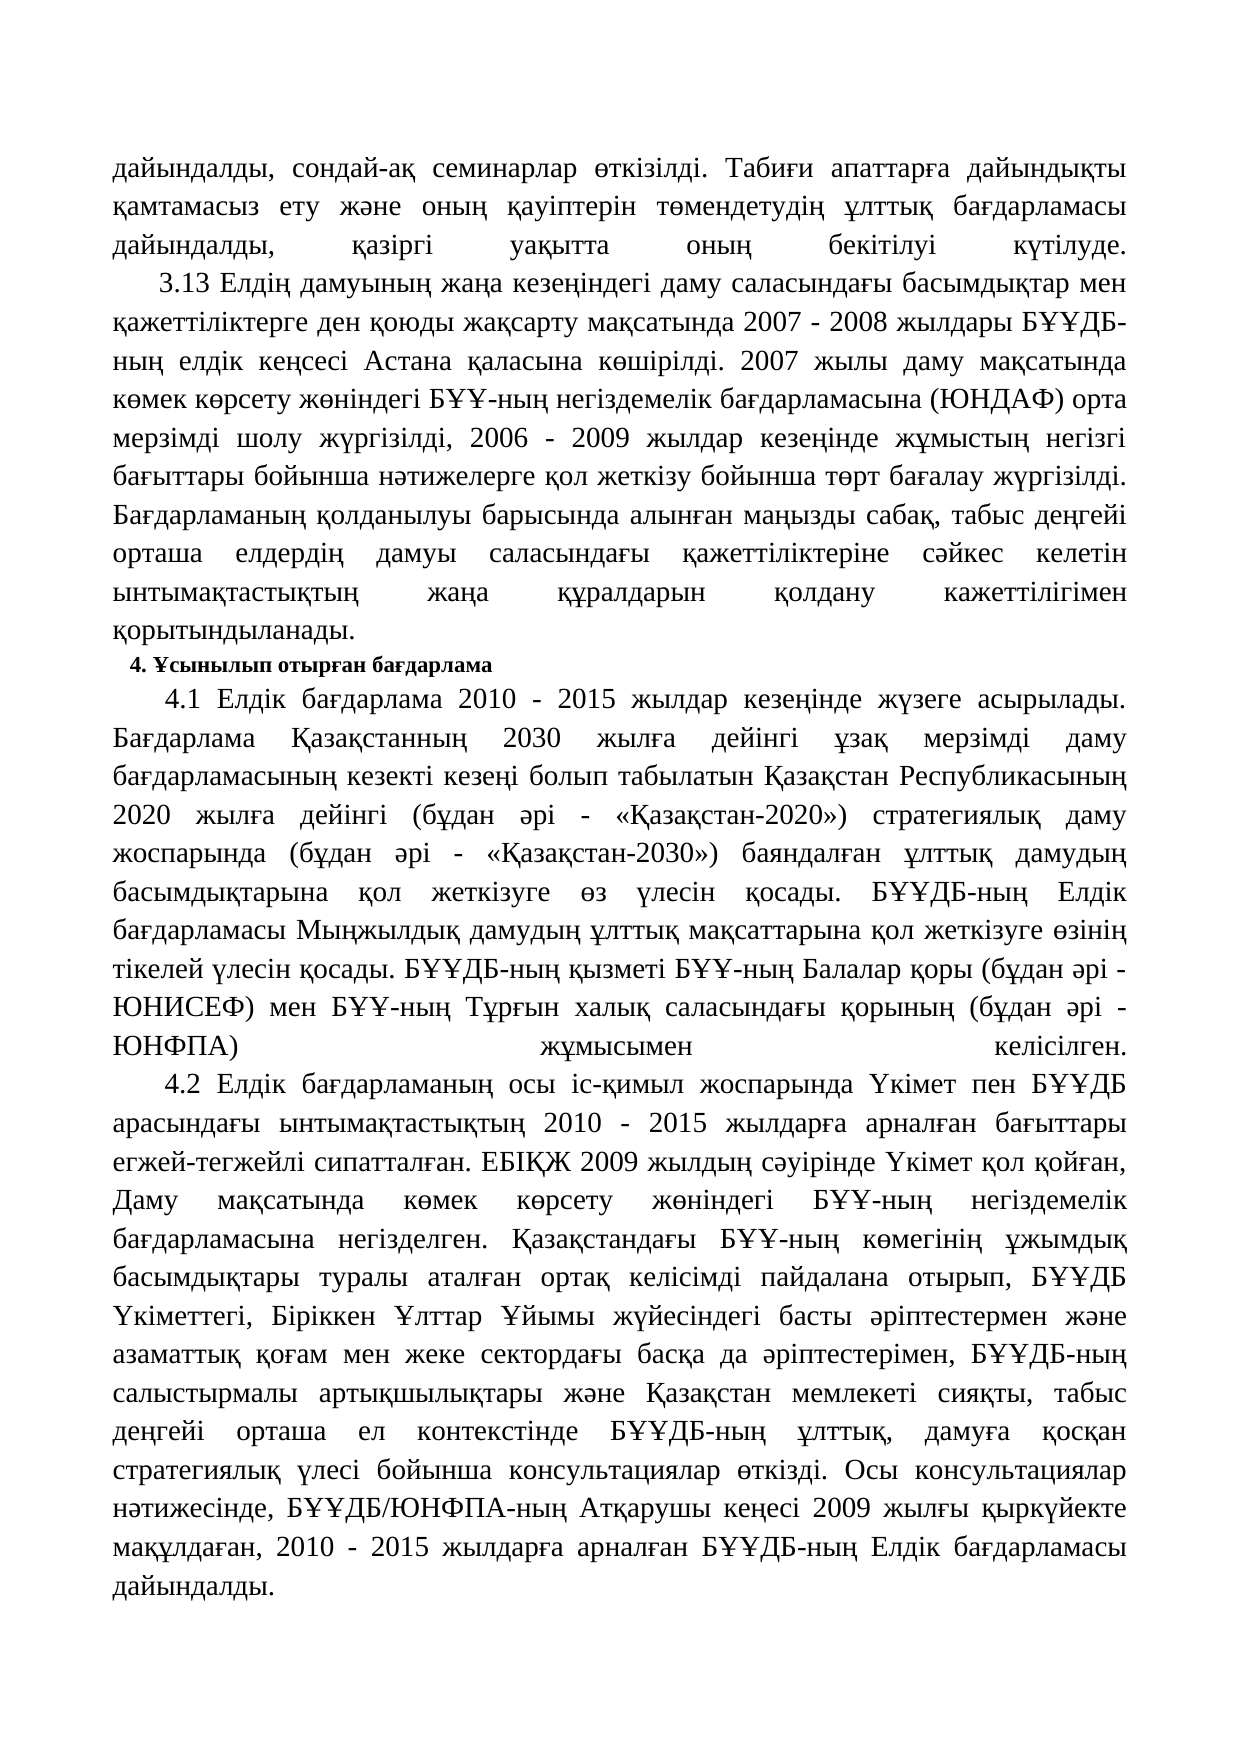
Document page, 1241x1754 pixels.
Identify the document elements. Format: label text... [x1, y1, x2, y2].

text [112, 681, 1128, 1601]
text 4. Ұсынылып отырған бағдарлама [112, 651, 1128, 677]
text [112, 150, 1128, 646]
